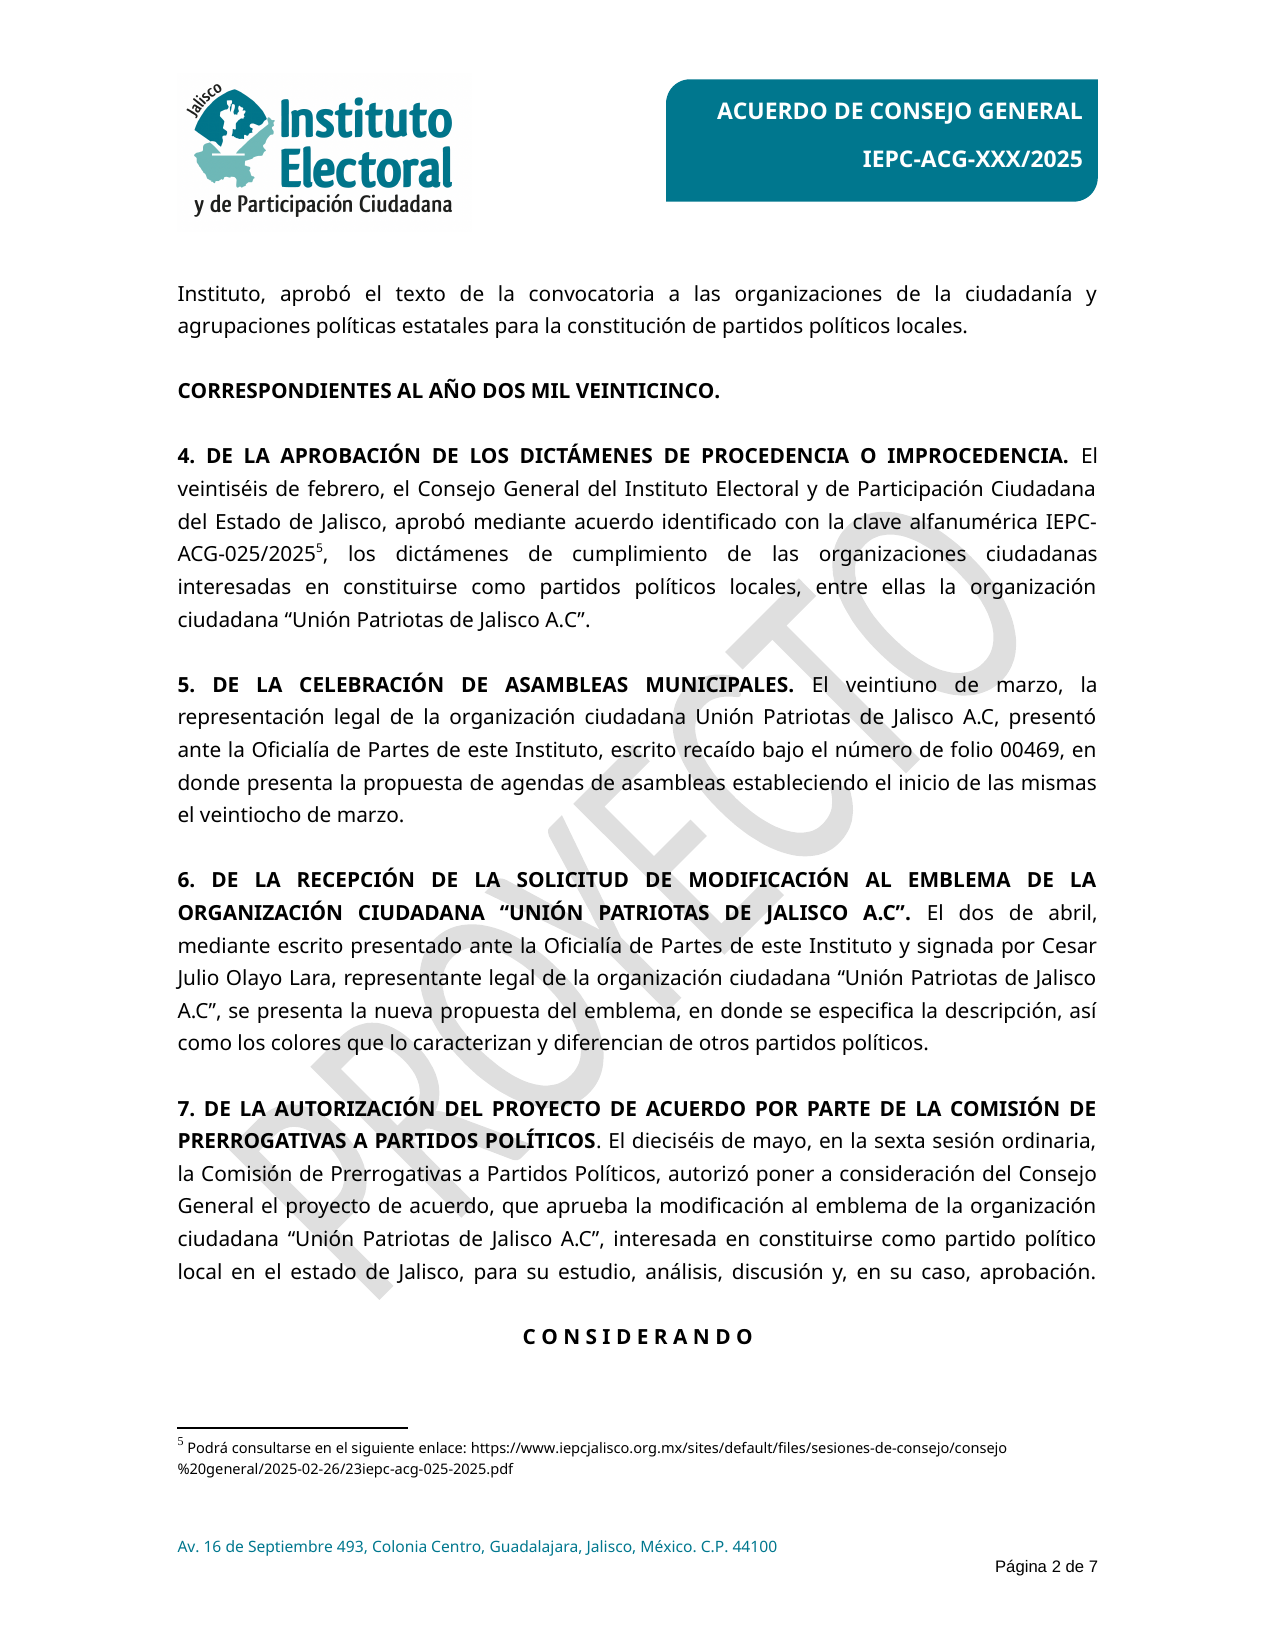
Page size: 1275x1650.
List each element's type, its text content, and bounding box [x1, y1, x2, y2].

text 4. DE LA APROBACIÓN DE LOS DICTÁMENES DE PROCEDENCIA O IMPROCEDENCIA. El veintiséis de febrero, el Consejo General del Instituto Electoral y de Participación Ciudadana del Estado de Jalisco, aprobó mediante acuerdo identificado con la clave alfanumérica IEPC-ACG-025/2025, los dictámenes de cumplimiento de las organizaciones ciudadanas interesadas en constituirse como partidos políticos locales, entre ellas la organización ciudadana “Unión Patriotas de Jalisco A.C”. [177, 442, 1098, 633]
picture [177, 73, 473, 232]
text CORRESPONDIENTES AL AÑO DOS MIL VEINTICINCO. [177, 376, 1098, 405]
text 6. DE LA RECEPCIÓN DE LA SOLICITUD DE MODIFICACIÓN AL EMBLEMA DE LA ORGANIZACIÓN CIUDADANA “UNIÓN PATRIOTAS DE JALISCO A.C”. El dos de abril, mediante escrito presentado ante la Oficialía de Partes de este Instituto y signada por Cesar Julio Olayo Lara, representante legal de la organización ciudadana “Unión Patriotas de Jalisco A.C”, se presenta la nueva propuesta del emblema, en donde se especifica la descripción, así como los colores que lo caracterizan y diferencian de otros partidos políticos. [177, 866, 1098, 1057]
text 7. DE LA AUTORIZACIÓN DEL PROYECTO DE ACUERDO POR PARTE DE LA COMISIÓN DE PRERROGATIVAS A PARTIDOS POLÍTICOS. El dieciséis de mayo, en la sexta sesión ordinaria, la Comisión de Prerrogativas a Partidos Políticos, autorizó poner a consideración del Consejo General el proyecto de acuerdo, que aprueba la modificación al emblema de la organización ciudadana “Unión Patriotas de Jalisco A.C”, interesada en constituirse como partido político local en el estado de Jalisco, para su estudio, análisis, discusión y, en su caso, aprobación. [177, 1094, 1098, 1318]
text 5. DE LA CELEBRACIÓN DE ASAMBLEAS MUNICIPALES. El veintiuno de marzo, la representación legal de la organización ciudadana Unión Patriotas de Jalisco A.C, presentó ante la Oficialía de Partes de este Instituto, escrito recaído bajo el número de folio 00469, en donde presenta la propuesta de agendas de asambleas estableciendo el inicio de las mismas el veintiocho de marzo. [177, 670, 1098, 829]
text C O N S I D E R A N D O [177, 1322, 1098, 1351]
